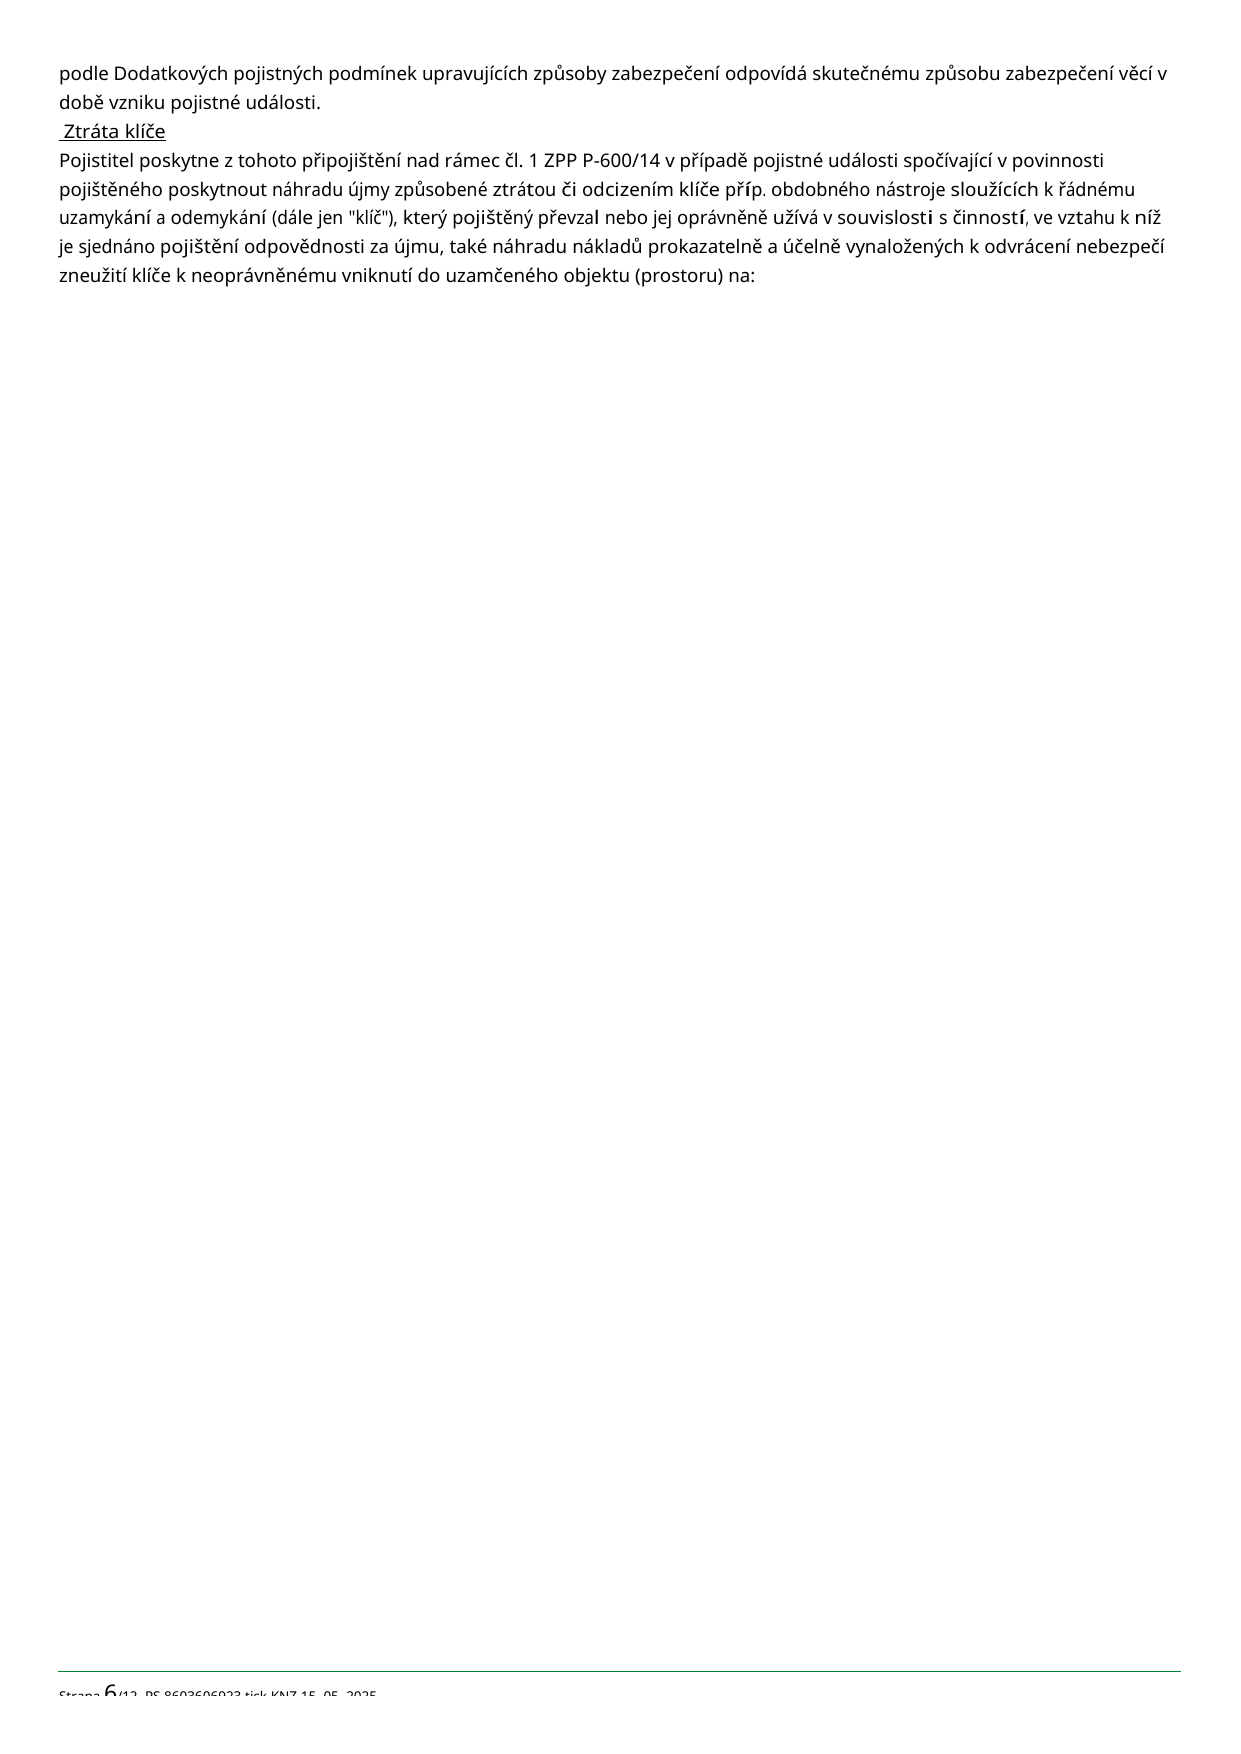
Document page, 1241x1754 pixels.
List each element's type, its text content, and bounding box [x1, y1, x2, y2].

text Ztráta klíče [59, 118, 1240, 144]
text Pojistitel poskytne z tohoto připojištění nad rámec čl. 1 ZPP P-600/14 v případě pojistné události spočívající v povinnosti pojištěného poskytnout náhradu újmy způsobené ztrátou či odcizením klíče příp. obdobného nástroje sloužících k řádnému uzamykání a odemykání (dále jen "klíč"), který pojištěný převzal nebo jej oprávněně užívá v souvislosti s činností, ve vztahu k níž je sjednáno pojištění odpovědnosti za újmu, také náhradu nákladů prokazatelně a účelně vynaložených k odvrácení nebezpečí zneužití klíče k neoprávněnému vniknutí do uzamčeného objektu (prostoru) na: [59, 147, 1172, 288]
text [59, 60, 1174, 115]
